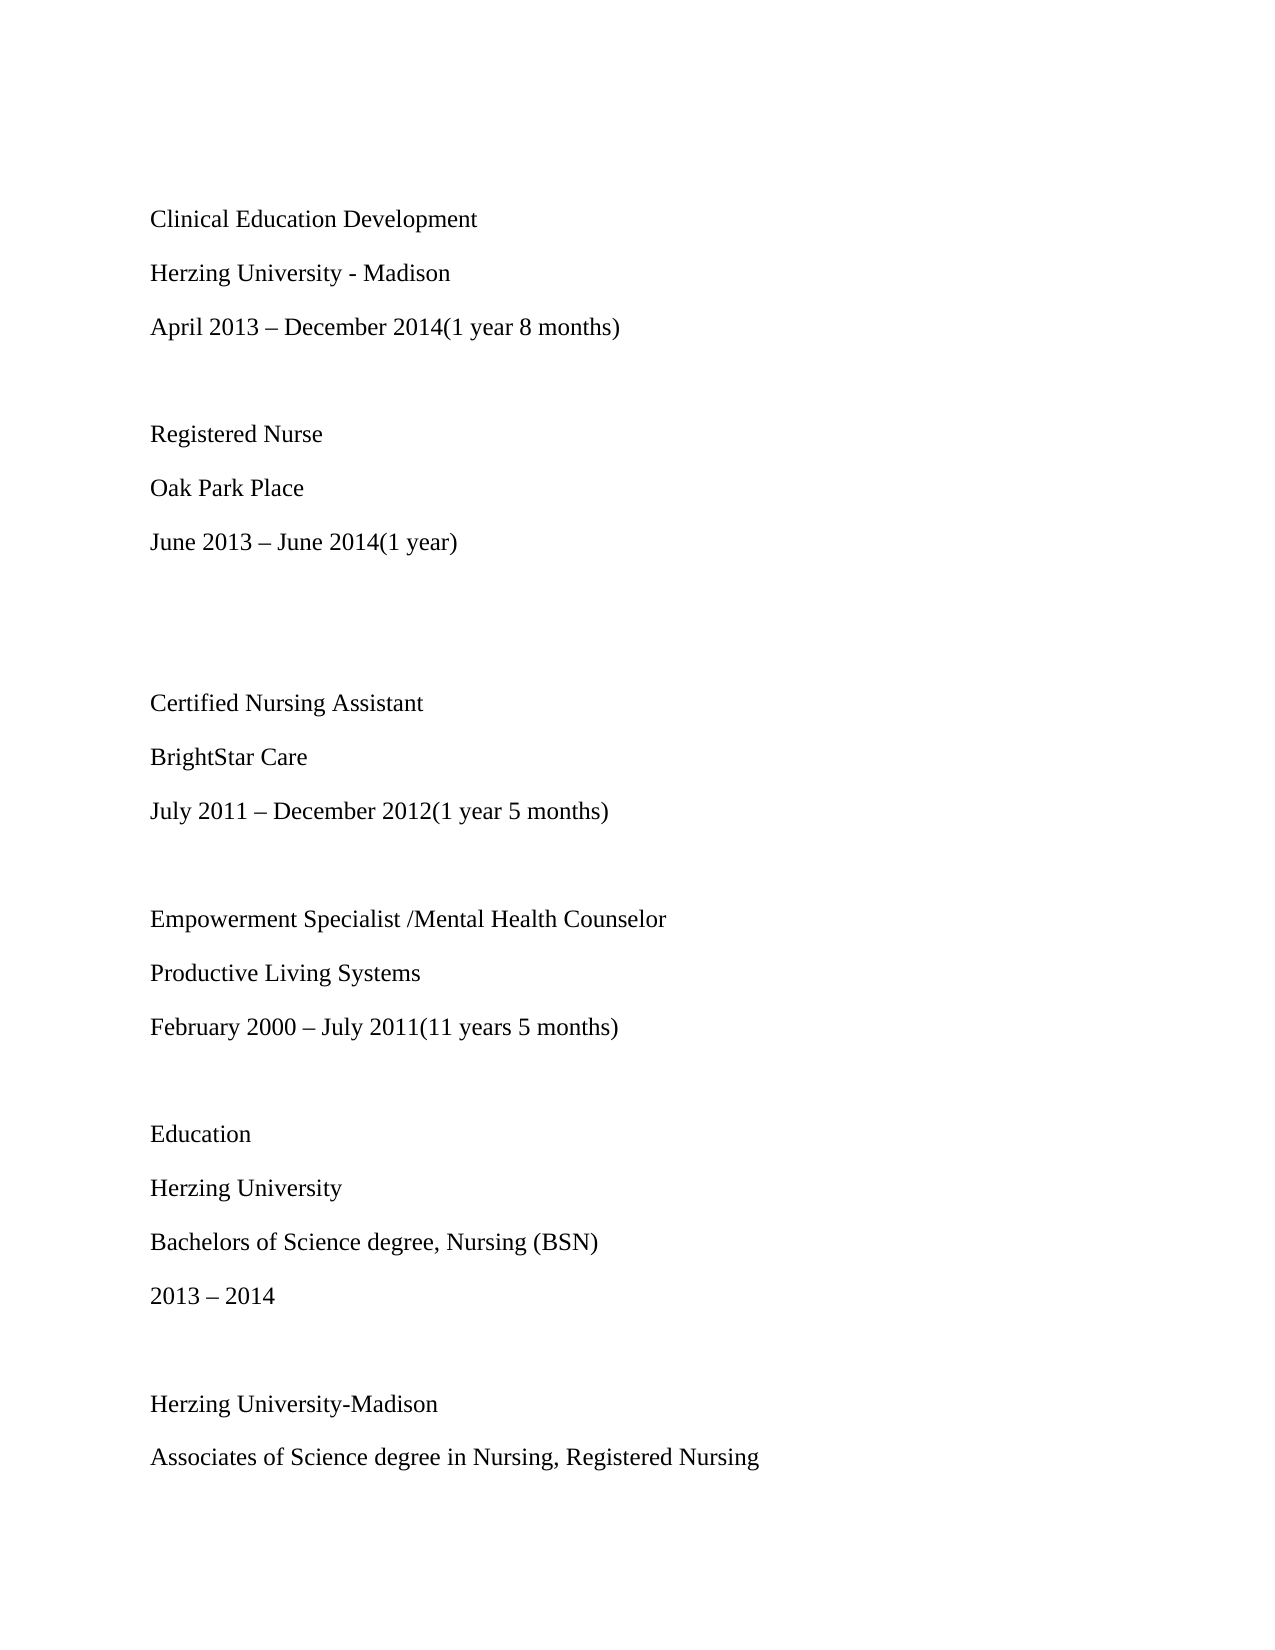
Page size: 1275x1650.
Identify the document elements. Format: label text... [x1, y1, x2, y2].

text BrightStar Care [150, 742, 1125, 771]
text February 2000 – July 2011(11 years 5 months) [150, 1012, 1125, 1040]
text Associates of Science degree in Nursing, Registered Nursing [150, 1442, 1125, 1471]
text Education [150, 1119, 1125, 1148]
text June 2013 – June 2014(1 year) [150, 527, 1125, 556]
text Clinical Education Development [150, 204, 1125, 233]
text Bachelors of Science degree, Nursing (BSN) [150, 1227, 1125, 1256]
text Oak Park Place [150, 473, 1125, 502]
text Empowerment Specialist /Mental Health Counselor [150, 904, 1125, 933]
text 2013 – 2014 [150, 1281, 1125, 1310]
text Registered Nurse [150, 419, 1125, 448]
text Herzing University - Madison [150, 258, 1125, 286]
text July 2011 – December 2012(1 year 5 months) [150, 796, 1125, 825]
text April 2013 – December 2014(1 year 8 months) [150, 312, 1125, 340]
text Herzing University-Madison [150, 1389, 1125, 1417]
text Herzing University [150, 1173, 1125, 1202]
text Certified Nursing Assistant [150, 688, 1125, 717]
text Productive Living Systems [150, 958, 1125, 987]
